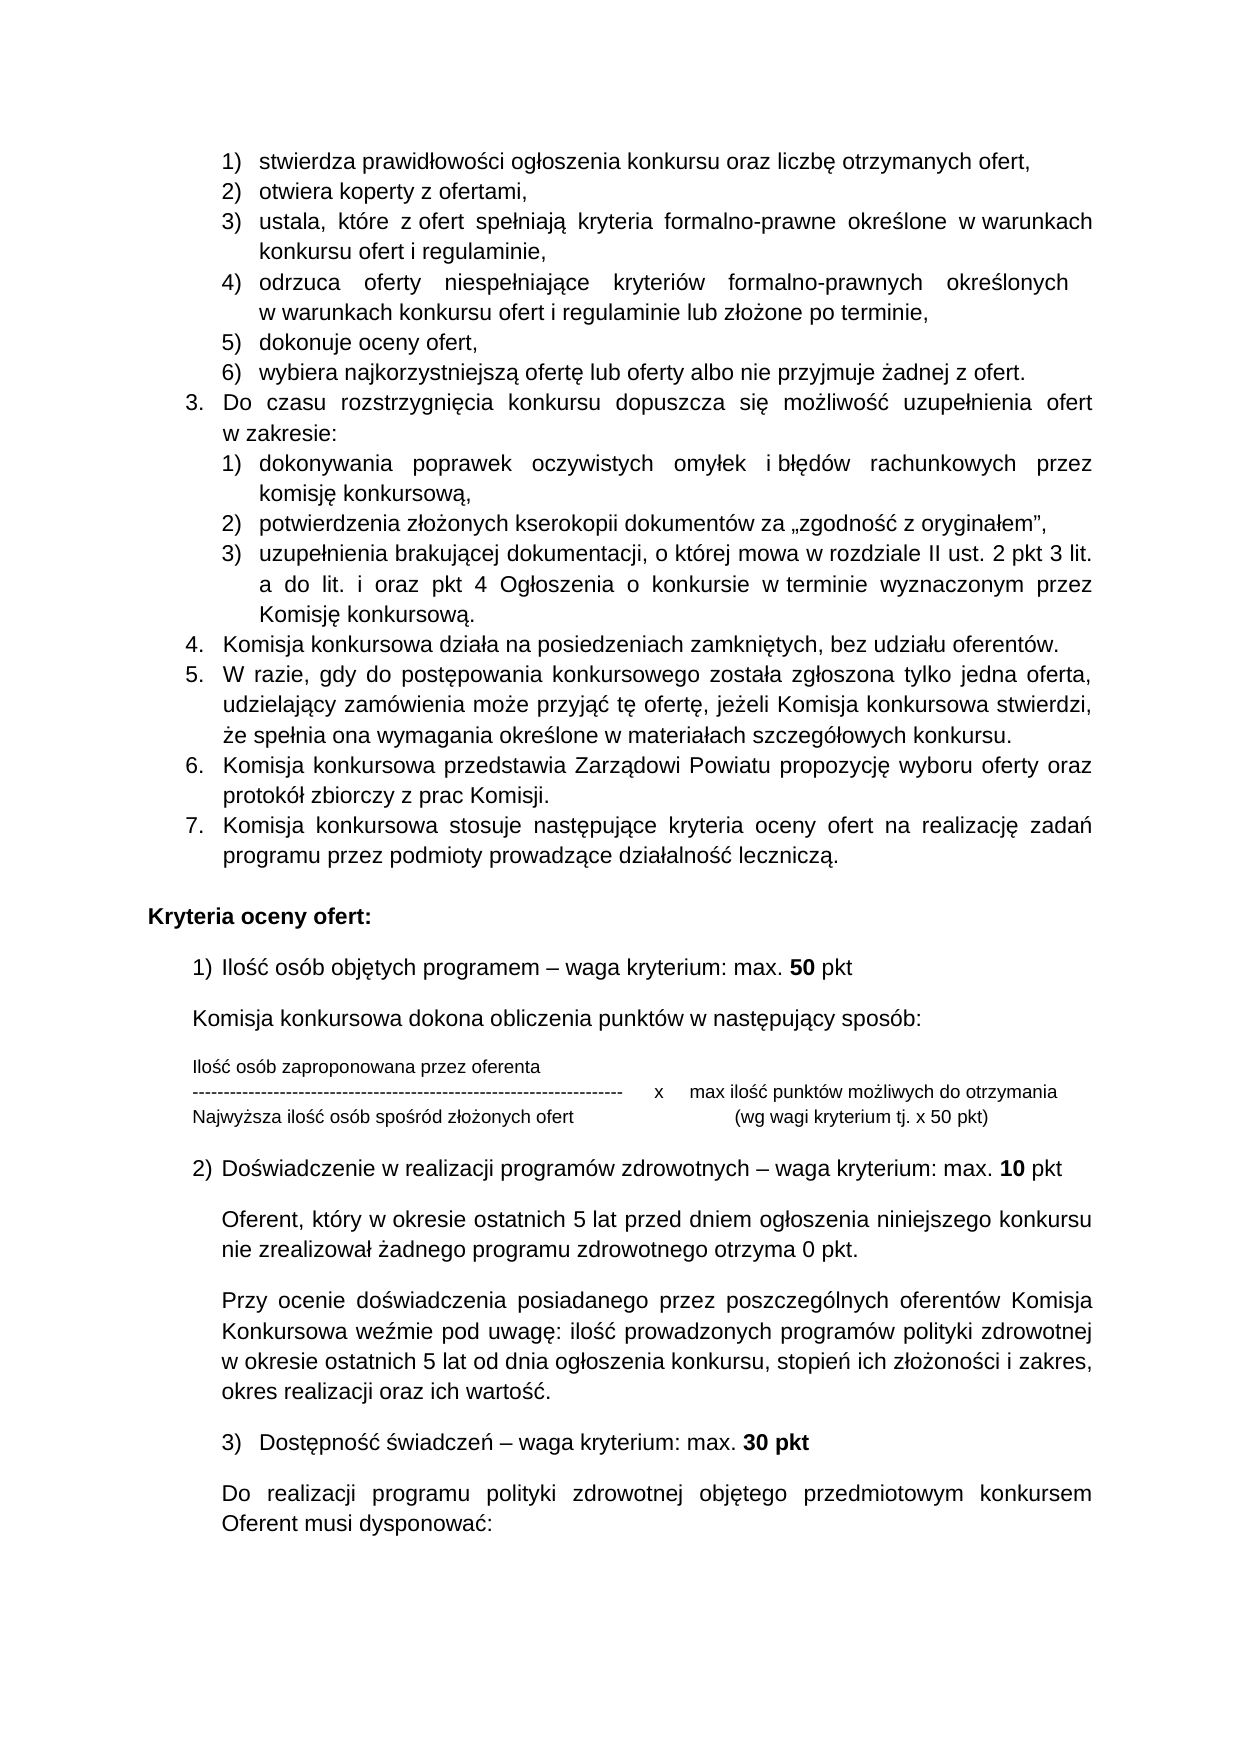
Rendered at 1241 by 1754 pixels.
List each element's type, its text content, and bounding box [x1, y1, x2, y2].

list wybiera najkorzystniejszą ofertę lub oferty albo nie przyjmuje żadnej z ofert. [221, 359, 1093, 385]
list Dostępność świadczeń – waga kryterium: max. 30 pkt [221, 1429, 1093, 1455]
text Najwyższa ilość osób spośród złożonych ofert (wg wagi kryterium tj. x 50 pkt) [192, 1106, 1093, 1127]
list uzupełnienia brakującej dokumentacji, o której mowa w rozdziale II ust. 2 pkt 3 lit. a do lit. i oraz pkt 4 Ogłoszenia o konkursie w terminie wyznaczonym przez Komisję konkursową. [221, 540, 1093, 627]
list odrzuca oferty niespełniające kryteriów formalno-prawnych określonych w warunkach konkursu ofert i regulaminie lub złożone po terminie, [221, 268, 1093, 325]
list Ilość osób objętych programem – waga kryterium: max. 50 pkt [192, 954, 1093, 980]
text Do realizacji programu polityki zdrowotnej objętego przedmiotowym konkursem Oferent musi dysponować: [221, 1480, 1093, 1537]
list W razie, gdy do postępowania konkursowego została zgłoszona tylko jedna oferta, udzielający zamówienia może przyjąć tę ofertę, jeżeli Komisja konkursowa stwierdzi, że spełnia ona wymagania określone w materiałach szczegółowych konkursu. [185, 661, 1093, 748]
list dokonywania poprawek oczywistych omyłek i błędów rachunkowych przez komisję konkursową, [221, 450, 1093, 506]
list Do czasu rozstrzygnięcia konkursu dopuszcza się możliwość uzupełnienia ofert w zakresie: [185, 389, 1093, 446]
text Ilość osób zaproponowana przez oferenta [192, 1056, 1093, 1077]
list Komisja konkursowa przedstawia Zarządowi Powiatu propozycję wyboru oferty oraz protokół zbiorczy z prac Komisji. [185, 752, 1093, 808]
text Komisja konkursowa dokona obliczenia punktów w następujący sposób: [192, 1005, 1093, 1031]
list Doświadczenie w realizacji programów zdrowotnych – waga kryterium: max. 10 pkt [192, 1155, 1093, 1181]
text Kryteria oceny ofert: [148, 903, 1093, 929]
list dokonuje oceny ofert, [221, 329, 1093, 355]
text --------------------------------------------------------------------- x max ilość punktów możliwych do otrzymania [192, 1081, 1093, 1102]
list Komisja konkursowa stosuje następujące kryteria oceny ofert na realizację zadań programu przez podmioty prowadzące działalność leczniczą. [185, 812, 1093, 869]
text Oferent, który w okresie ostatnich 5 lat przed dniem ogłoszenia niniejszego konkursu nie zrealizował żadnego programu zdrowotnego otrzyma 0 pkt. [221, 1206, 1093, 1263]
list ustala, które z ofert spełniają kryteria formalno-prawne określone w warunkach konkursu ofert i regulaminie, [221, 208, 1093, 264]
text Przy ocenie doświadczenia posiadanego przez poszczególnych oferentów Komisja Konkursowa weźmie pod uwagę: ilość prowadzonych programów polityki zdrowotnej w okresie ostatnich 5 lat od dnia ogłoszenia konkursu, stopień ich złożoności i zakres, okres realizacji oraz ich wartość. [221, 1287, 1093, 1404]
list potwierdzenia złożonych kserokopii dokumentów za „zgodność z oryginałem”, [221, 510, 1093, 536]
list stwierdza prawidłowości ogłoszenia konkursu oraz liczbę otrzymanych ofert, [221, 148, 1093, 174]
list otwiera koperty z ofertami, [221, 178, 1093, 204]
list Komisja konkursowa działa na posiedzeniach zamkniętych, bez udziału oferentów. [185, 631, 1093, 657]
